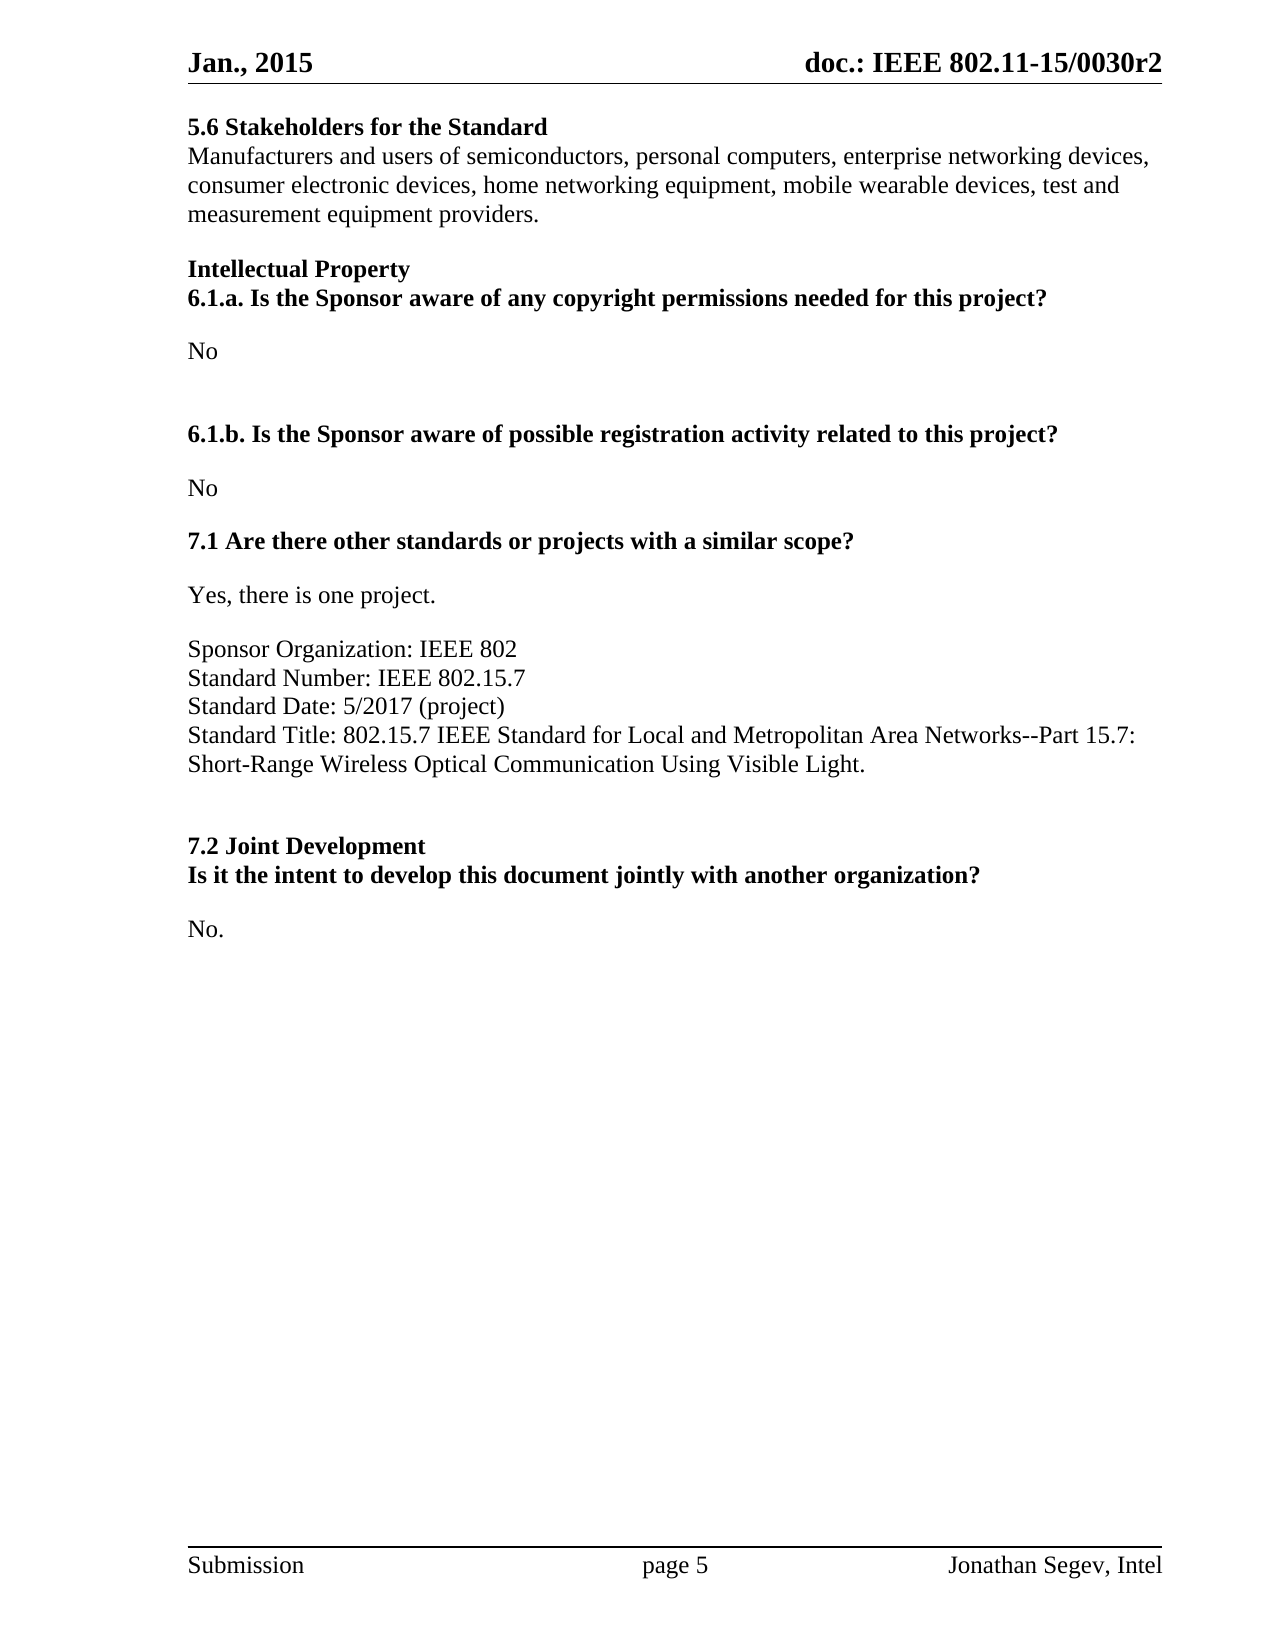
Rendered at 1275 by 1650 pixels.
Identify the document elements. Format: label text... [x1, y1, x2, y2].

text 7.2 Joint Development Is it the intent to develop this document jointly with another organization? [187, 803, 1162, 889]
text 5.6 Stakeholders for the Standard Manufacturers and users of semiconductors, personal computers, enterprise networking devices, consumer electronic devices, home networking equipment, mobile wearable devices, test and measurement equipment providers. [187, 112, 1162, 227]
text Intellectual Property 6.1.a. Is the Sponsor aware of any copyright permissions needed for this project? [187, 254, 1162, 311]
text No [187, 336, 1162, 365]
text No. [187, 914, 1162, 943]
text 7.1 Are there other standards or projects with a similar scope? [187, 526, 1162, 555]
text No [187, 473, 1162, 501]
text Yes, there is one project. [187, 580, 1162, 609]
text Sponsor Organization: IEEE 802 Standard Number: IEEE 802.15.7 Standard Date: 5/2017 (project) Standard Title: 802.15.7 IEEE Standard for Local and Metropolitan Area Networks--Part 15.7: Short-Range Wireless Optical Communication Using Visible Light. [187, 634, 1162, 778]
text 6.1.b. Is the Sponsor aware of possible registration activity related to this project? [187, 390, 1162, 448]
